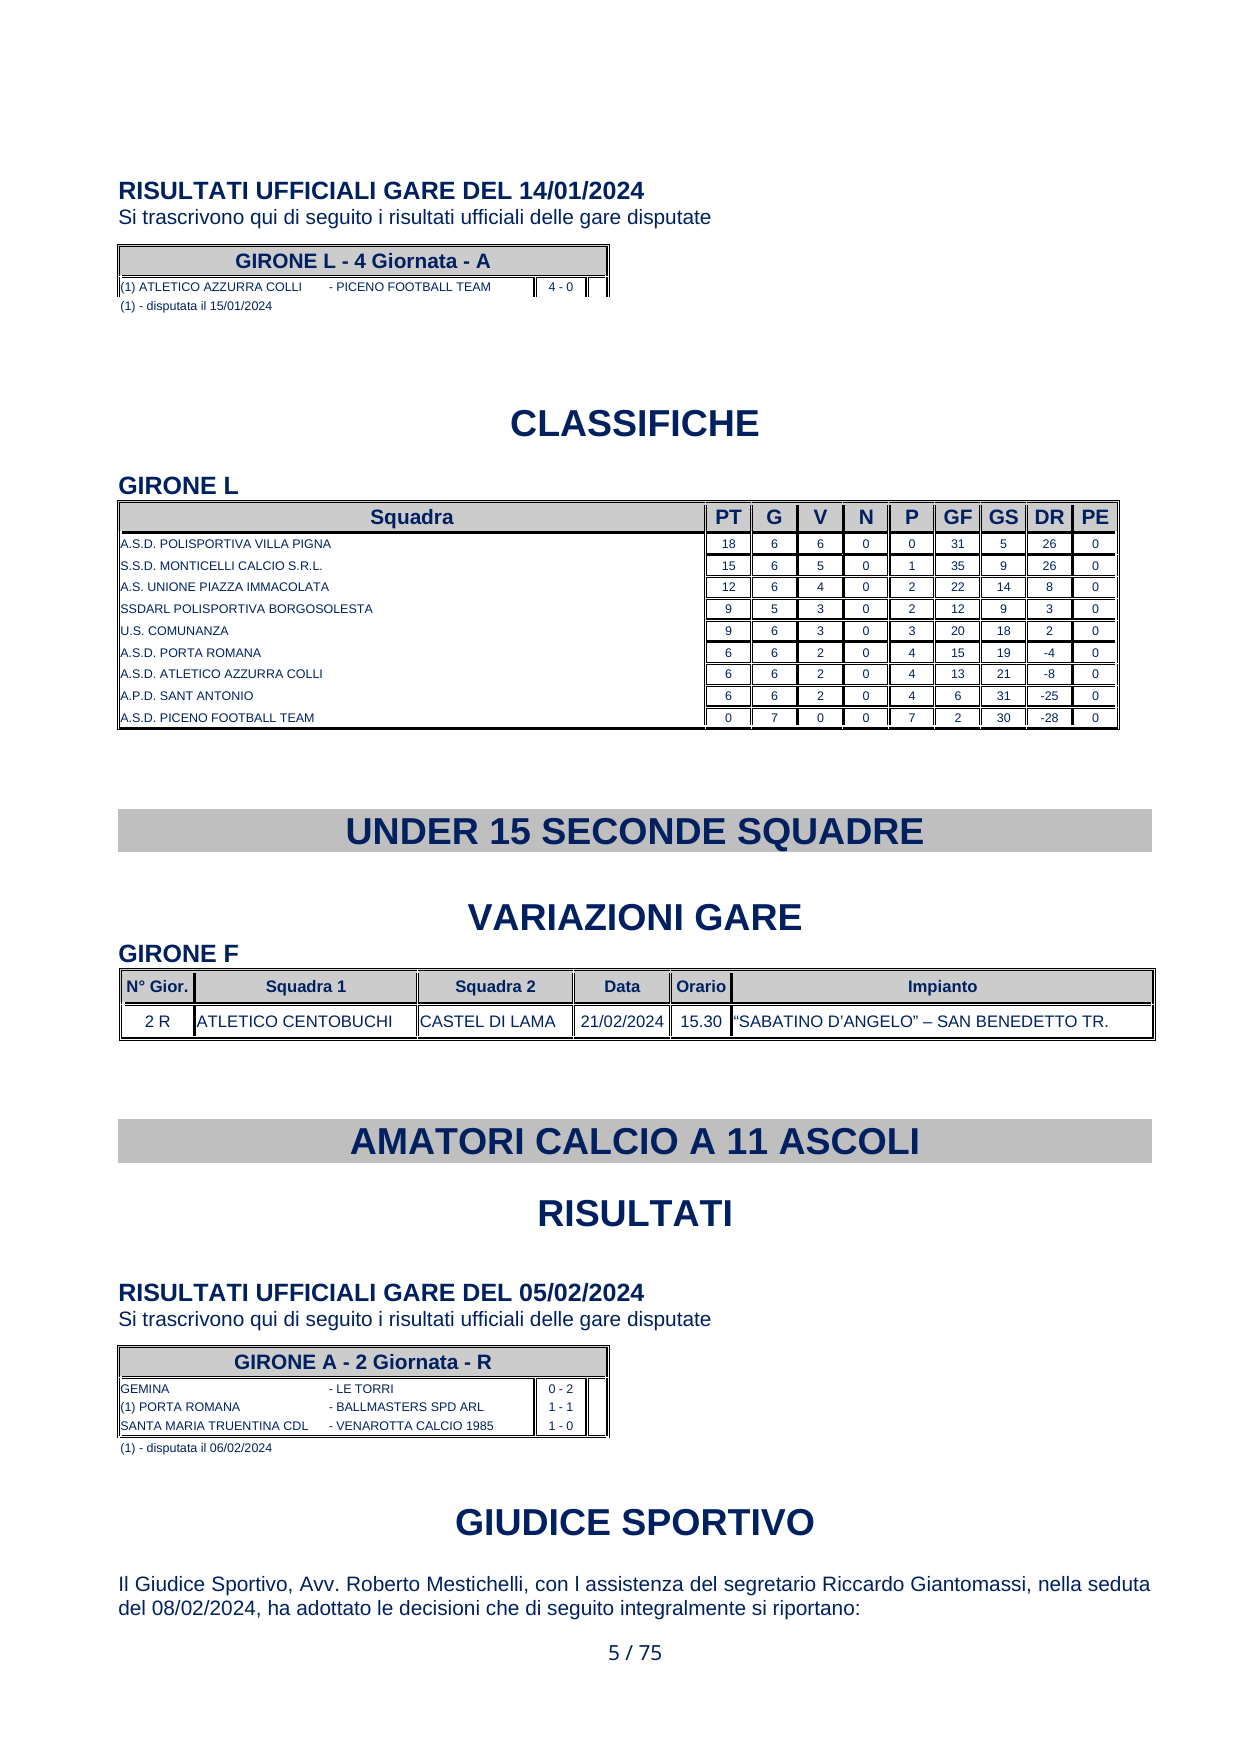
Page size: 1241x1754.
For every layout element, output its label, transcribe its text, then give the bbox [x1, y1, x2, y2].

table_cell CASTEL DI LAMA [418, 1006, 573, 1037]
table_cell 6 [753, 622, 796, 640]
table_cell 20 [936, 622, 979, 640]
table_cell 2 [799, 687, 842, 705]
table_cell A.S.D. ATLETICO AZZURRA COLLI [120, 662, 704, 683]
table_cell 15 [936, 643, 979, 662]
table_cell 4 [799, 578, 842, 596]
table_cell 5 [799, 556, 842, 574]
text GIUDICE SPORTIVO [118, 1500, 1152, 1543]
table_header PT [706, 503, 751, 531]
table_cell 6 [753, 643, 796, 662]
table_cell 3 [891, 622, 933, 640]
table_cell 0 [845, 534, 887, 553]
table_cell A.P.D. SANT ANTONIO [120, 684, 704, 705]
table_cell 18 [982, 622, 1025, 640]
table_cell 0 [1074, 531, 1117, 553]
table_cell 0 [891, 534, 933, 553]
table_header Squadra [120, 503, 706, 531]
table_cell 26 [1028, 556, 1071, 574]
table_cell 15.30 [671, 1006, 731, 1037]
table_header DR [1026, 503, 1072, 531]
table_header N [843, 501, 889, 531]
table_cell 3 [799, 622, 842, 640]
table_cell 15 [707, 556, 750, 574]
text UNDER 15 SECONDE SQUADRE [118, 809, 1152, 852]
table_cell 2 [935, 709, 981, 727]
table_cell 0 [845, 600, 887, 618]
table_header P [889, 503, 935, 531]
table_cell 4 [891, 665, 933, 683]
table_cell 6 [707, 643, 750, 662]
text RISULTATI UFFICIALI GARE DEL 14/01/2024 [118, 176, 1152, 205]
text Si trascrivono qui di seguito i risultati ufficiali delle gare disputate [118, 1306, 1152, 1330]
table_cell 0 [845, 665, 887, 683]
table_header N° Gior. [122, 971, 194, 1002]
table_cell 19 [982, 643, 1025, 662]
table_cell 6 [707, 687, 750, 705]
table_cell 21/02/2024 [574, 1006, 671, 1037]
table_cell S.S.D. MONTICELLI CALCIO S.R.L. [120, 553, 704, 574]
table_cell 35 [936, 556, 979, 574]
text Si trascrivono qui di seguito i risultati ufficiali delle gare disputate [118, 205, 1152, 229]
text RISULTATI [118, 1191, 1152, 1234]
table_cell 6 [753, 556, 796, 574]
table_cell 7 [889, 709, 935, 727]
table_cell -4 [1028, 643, 1071, 662]
table_cell 1 [891, 556, 933, 574]
text AMATORI CALCIO A 11 ASCOLI [118, 1119, 1152, 1163]
table_header Orario [671, 971, 731, 1002]
table_cell 6 [799, 534, 842, 553]
table_cell 0 [845, 643, 887, 662]
table_cell 0 [1072, 705, 1117, 727]
table_cell 9 [982, 556, 1025, 574]
table_cell 13 [936, 665, 979, 683]
table_cell 0 [1072, 662, 1118, 683]
table_cell 5 [982, 534, 1025, 553]
table_cell 2 [1028, 622, 1071, 640]
table_cell 6 [753, 534, 796, 553]
table_cell 0 [1074, 640, 1117, 662]
table_cell 6 [707, 665, 750, 683]
table_cell 2 [891, 600, 933, 618]
table_cell 0 [845, 687, 887, 705]
table_cell 22 [936, 578, 979, 596]
table_header [118, 1345, 1118, 1457]
table_cell 0 [1074, 553, 1118, 574]
table_header GS [981, 503, 1026, 531]
table_cell 2 [799, 665, 842, 683]
table_cell 2 [799, 643, 842, 662]
table_header PE [1072, 503, 1117, 531]
table_cell 12 [936, 600, 979, 618]
table_cell 18 [707, 534, 750, 553]
table_cell 3 [799, 600, 842, 618]
table_cell 31 [982, 687, 1025, 705]
table_header [118, 244, 1117, 315]
table_cell 2 R [122, 1002, 194, 1037]
table_cell 21 [982, 665, 1025, 683]
table_cell 4 [891, 643, 933, 662]
table_cell 26 [1028, 534, 1071, 553]
table_cell 6 [753, 578, 796, 596]
table_cell ATLETICO CENTOBUCHI [194, 1006, 417, 1037]
table_cell 0 [1074, 618, 1117, 640]
table_cell SSDARL POLISPORTIVA BORGOSOLESTA [120, 596, 704, 618]
table_cell “SABATINO D’ANGELO” – SAN BENEDETTO TR. [731, 1002, 1153, 1037]
table_cell 2 [891, 578, 933, 596]
table_cell -28 [1026, 709, 1072, 727]
table_cell 9 [982, 600, 1025, 618]
table_cell 9 [707, 600, 750, 618]
table_cell 6 [753, 687, 796, 705]
table_header G [751, 503, 797, 531]
table_cell 4 [891, 687, 933, 705]
table_cell A.S.D. PORTA ROMANA [120, 640, 704, 662]
table_cell 6 [936, 687, 979, 705]
table_cell 31 [936, 534, 979, 553]
table_cell -8 [1028, 665, 1071, 683]
table_cell 0 [1074, 596, 1117, 618]
table_cell 5 [753, 600, 796, 618]
table_cell 0 [843, 705, 889, 727]
text GIRONE F [118, 939, 1152, 967]
table_cell 0 [845, 622, 887, 640]
table_cell 0 [706, 709, 751, 727]
table_header Squadra 1 [194, 971, 417, 1002]
table_cell 12 [707, 578, 750, 596]
text RISULTATI UFFICIALI GARE DEL 05/02/2024 [118, 1278, 1152, 1306]
table_cell 0 [845, 556, 887, 574]
table_cell 3 [1028, 600, 1071, 618]
table_header V [797, 501, 843, 531]
table_cell 0 [845, 578, 887, 596]
table_cell 0 [797, 709, 843, 727]
table_cell U.S. COMUNANZA [120, 618, 704, 640]
table_cell 30 [981, 709, 1026, 727]
text Il Giudice Sportivo, Avv. Roberto Mestichelli, con l assistenza del segretario Riccardo Giantomassi, nella seduta del 08/02/2024, ha adottato le decisioni che di seguito integralmente si riportano: [118, 1572, 1152, 1620]
table_cell A.S.D. POLISPORTIVA VILLA PIGNA [120, 531, 704, 553]
table_cell 0 [1074, 684, 1117, 705]
table_cell 9 [707, 622, 750, 640]
table_cell 0 [1074, 575, 1117, 596]
table_header Impianto [731, 971, 1152, 1002]
table_cell A.S. UNIONE PIAZZA IMMACOLATA [120, 575, 704, 596]
table_header Data [574, 971, 671, 1002]
text VARIAZIONI GARE [118, 896, 1152, 939]
text GIRONE L [118, 471, 1152, 500]
text CLASSIFICHE [118, 401, 1152, 444]
table_cell A.S.D. PICENO FOOTBALL TEAM [120, 705, 706, 727]
table_cell -25 [1028, 687, 1071, 705]
table_cell 7 [751, 709, 797, 727]
table_cell 6 [753, 665, 796, 683]
table_cell 14 [982, 578, 1025, 596]
table_cell 8 [1028, 578, 1071, 596]
table_header Squadra 2 [418, 971, 573, 1002]
table_header GF [935, 503, 981, 531]
